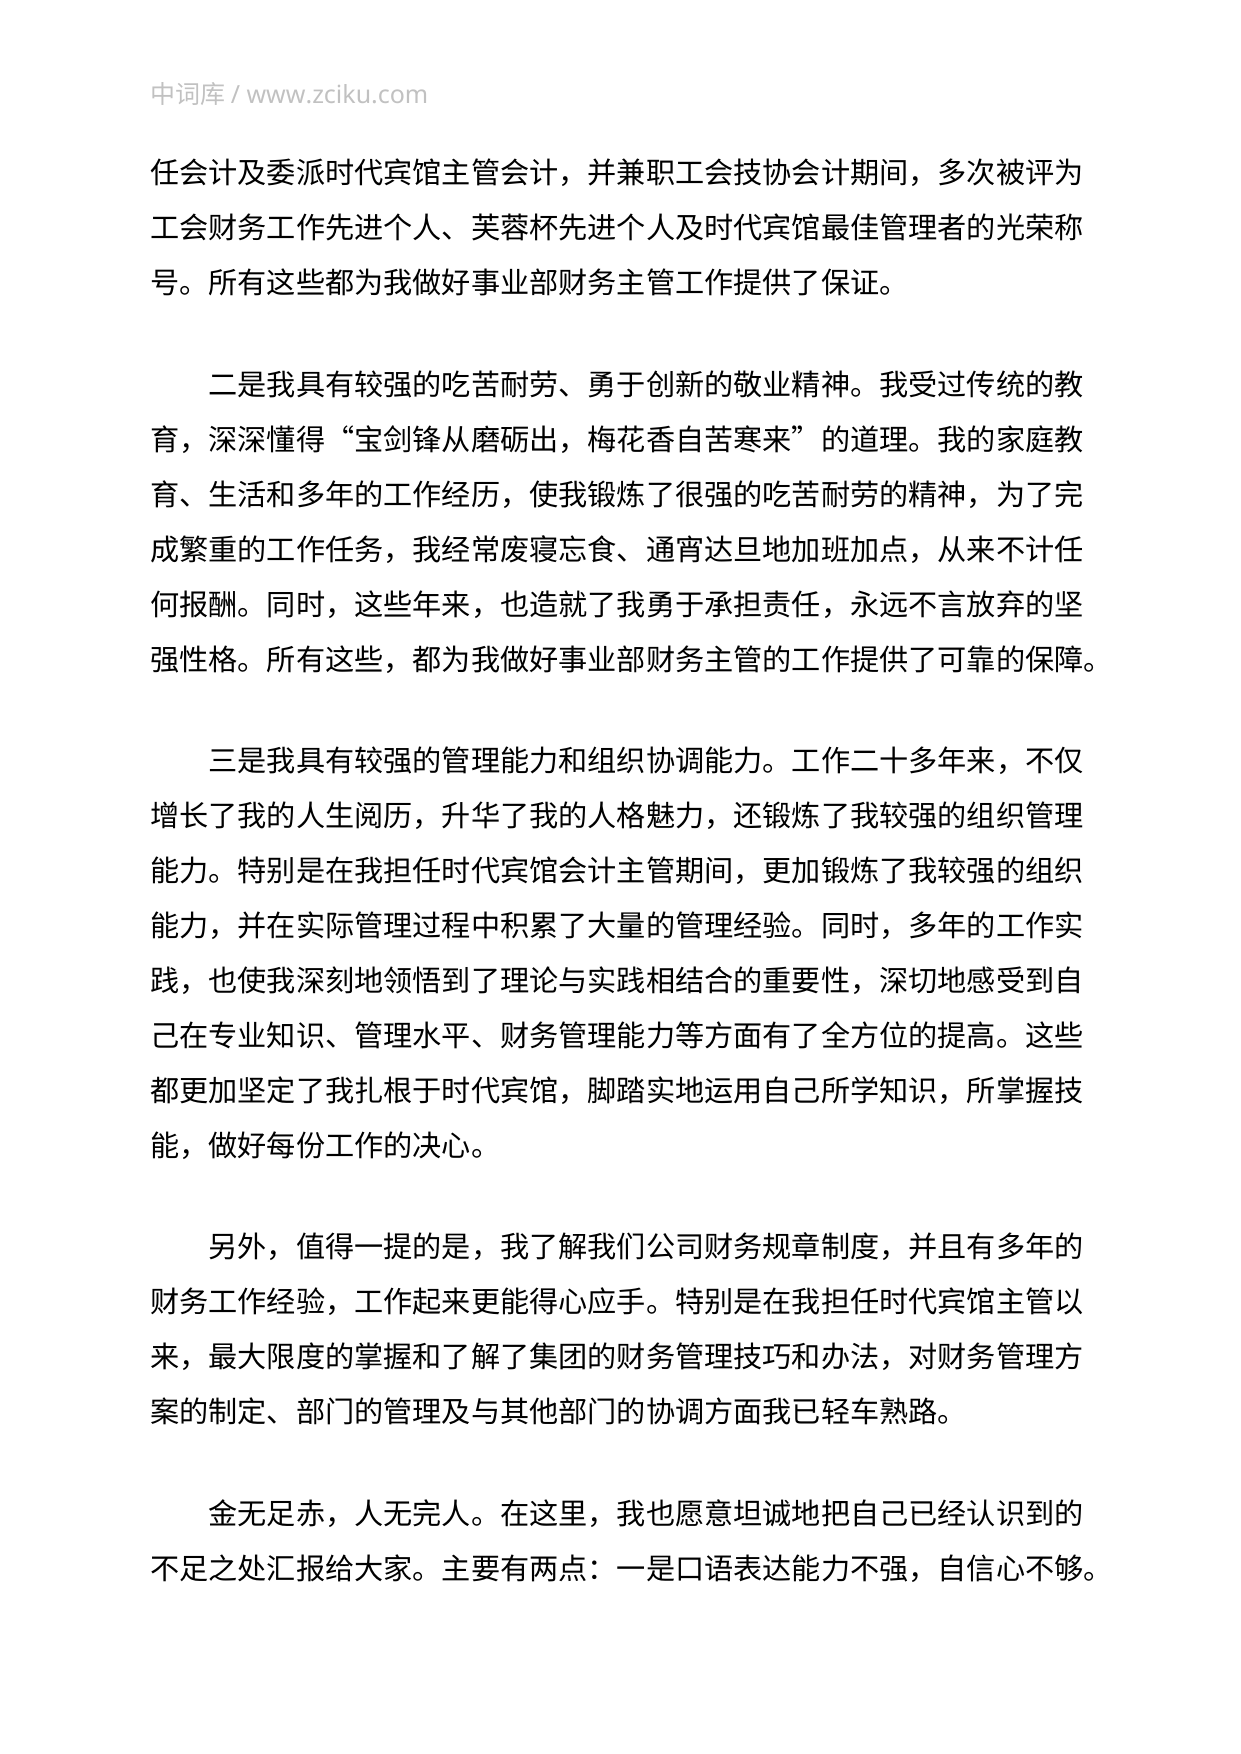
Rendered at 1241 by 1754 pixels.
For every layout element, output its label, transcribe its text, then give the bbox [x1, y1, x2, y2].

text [150, 150, 1090, 302]
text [150, 1490, 1090, 1587]
text 另外，值得一提的是，我了解我们公司财务规章制度，并且有多年的财务工作经验，工作起来更能得心应手。特别是在我担任时代宾馆主管以来，最大限度的掌握和了解了集团的财务管理技巧和办法，对财务管理方案的制定、部门的管理及与其他部门的协调方面我已轻车熟路。 [150, 1224, 1090, 1431]
text 三是我具有较强的管理能力和组织协调能力。工作二十多年来，不仅增长了我的人生阅历，升华了我的人格魅力，还锻炼了我较强的组织管理能力。特别是在我担任时代宾馆会计主管期间，更加锻炼了我较强的组织能力，并在实际管理过程中积累了大量的管理经验。同时，多年的工作实践，也使我深刻地领悟到了理论与实践相结合的重要性，深切地感受到自己在专业知识、管理水平、财务管理能力等方面有了全方位的提高。这些都更加坚定了我扎根于时代宾馆，脚踏实地运用自己所学知识，所掌握技能，做好每份工作的决心。 [150, 738, 1090, 1164]
text 二是我具有较强的吃苦耐劳、勇于创新的敬业精神。我受过传统的教育，深深懂得“宝剑锋从磨砺出，梅花香自苦寒来”的道理。我的家庭教育、生活和多年的工作经历，使我锻炼了很强的吃苦耐劳的精神，为了完成繁重的工作任务，我经常废寝忘食、通宵达旦地加班加点，从来不计任何报酬。同时，这些年来，也造就了我勇于承担责任，永远不言放弃的坚强性格。所有这些，都为我做好事业部财务主管的工作提供了可靠的保障。 [150, 362, 1090, 678]
